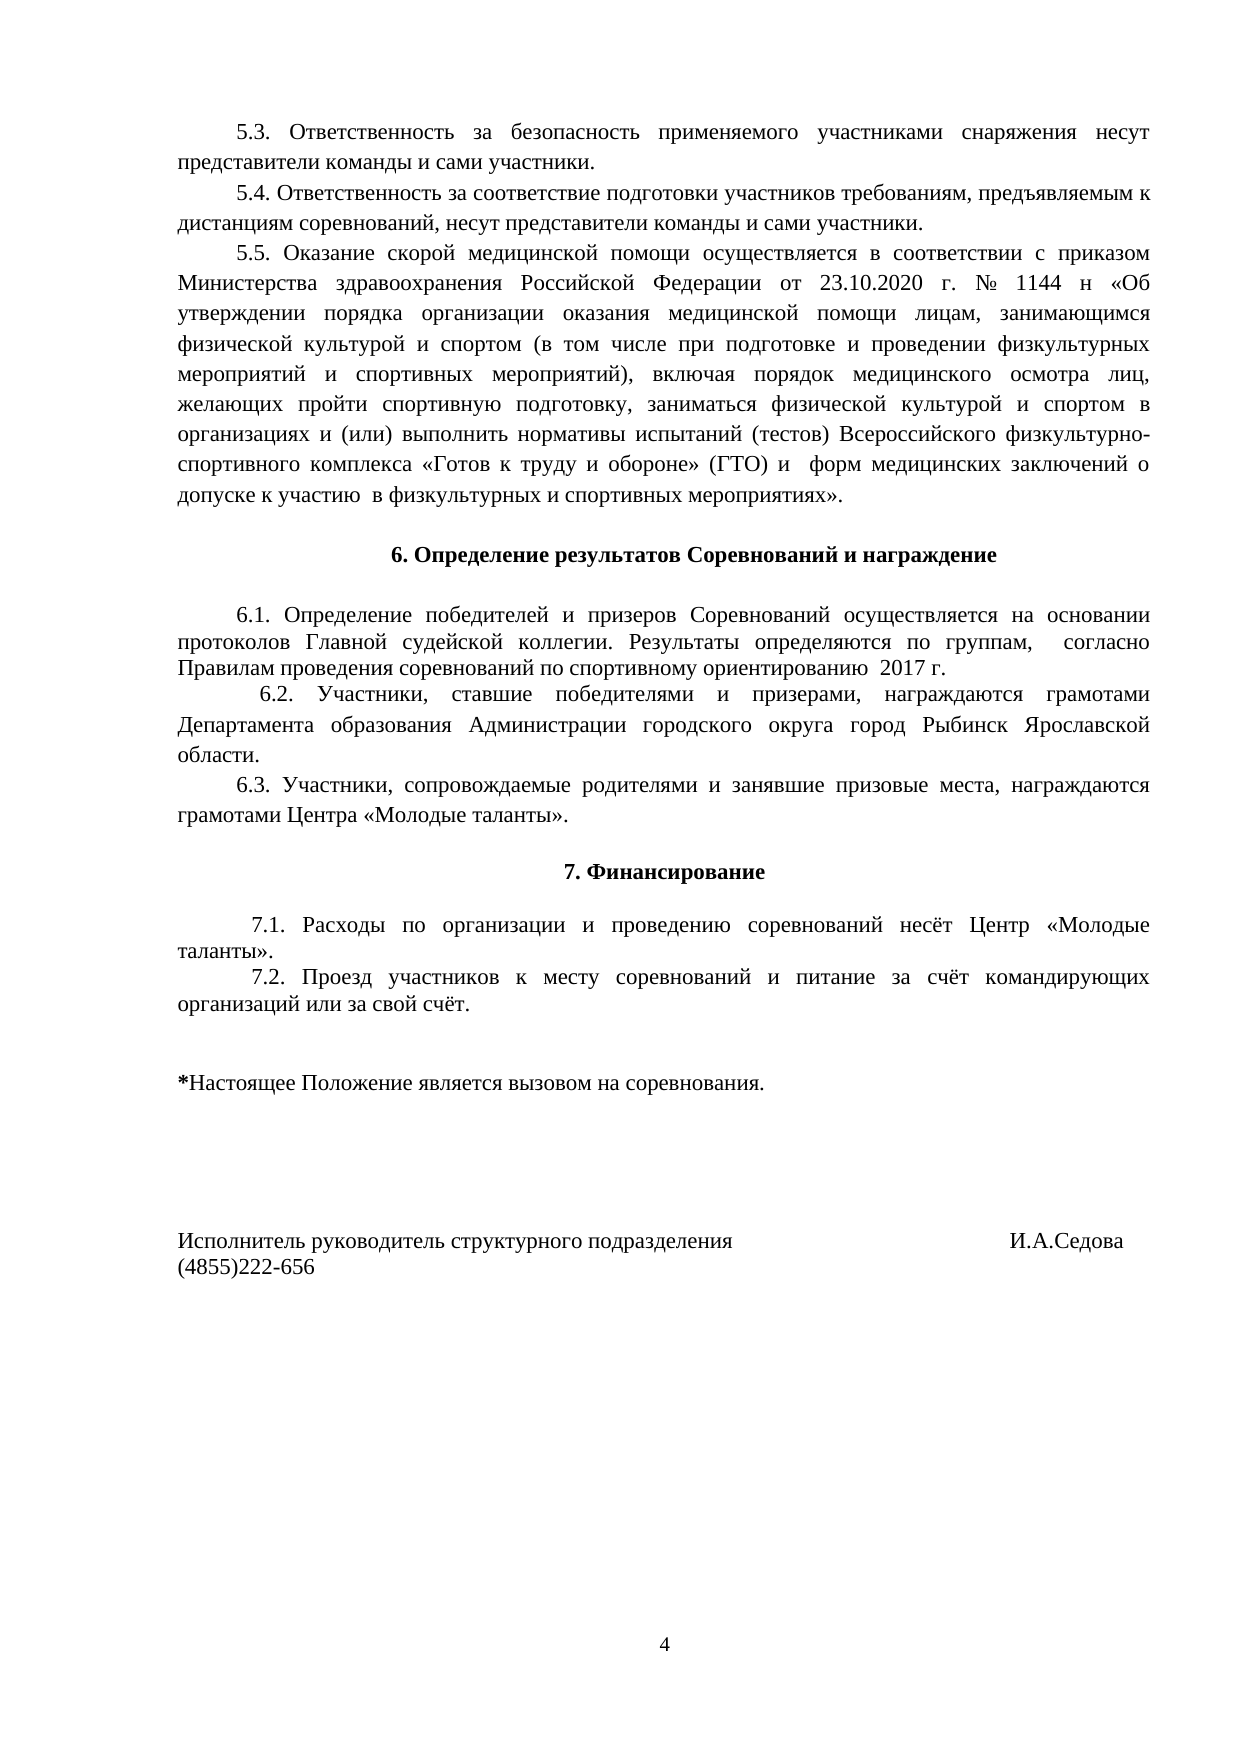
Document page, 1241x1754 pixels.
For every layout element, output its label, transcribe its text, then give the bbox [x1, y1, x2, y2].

text 7.1. Расходы по организации и проведению соревнований несёт Центр «Молодые таланты». [177, 911, 1152, 963]
text 6.1. Определение победителей и призеров Соревнований осуществляется на основании протоколов Главной судейской коллегии. Результаты определяются по группам, согласно Правилам проведения соревнований по спортивному ориентированию 2017 г. [177, 601, 1152, 681]
text 5.4. Ответственность за соответствие подготовки участников требованиям, предъявляемым к дистанциям соревнований, несут представители команды и сами участники. [177, 178, 1152, 235]
text 7. Финансирование [177, 858, 1152, 884]
text 5.3. Ответственность за безопасность применяемого участниками снаряжения несут представители команды и сами участники. [177, 118, 1152, 175]
text 7.2. Проезд участников к месту соревнований и питание за счёт командирующих организаций или за свой счёт. [177, 963, 1152, 1016]
text 6.2. Участники, ставшие победителями и призерами, награждаются грамотами Департамента образования Администрации городского округа город Рыбинск Ярославской области. [177, 681, 1152, 767]
text (4855)222-656 [177, 1253, 1152, 1279]
text 6.3. Участники, сопровождаемые родителями и занявшие призовые места, награждаются грамотами Центра «Молодые таланты». [177, 771, 1152, 828]
text 6. Определение результатов Соревнований и награждение [177, 541, 1152, 567]
text 5.5. Оказание скорой медицинской помощи осуществляется в соответствии с приказом Министерства здравоохранения Российской Федерации от 23.10.2020 г. № 1144 н «Об утверждении порядка организации оказания медицинской помощи лицам, занимающимся физической культурой и спортом (в том числе при подготовке и проведении физкультурных мероприятий и спортивных мероприятий), включая порядок медицинского осмотра лиц, желающих пройти спортивную подготовку, заниматься физической культурой и спортом в организациях и (или) выполнить нормативы испытаний (тестов) Всероссийского физкультурно-спортивного комплекса «Готов к труду и обороне» (ГТО) и форм медицинских заключений о допуске к участию в физкультурных и спортивных мероприятиях». [177, 239, 1152, 507]
text Исполнитель руководитель структурного подразделения И.А.Седова [177, 1227, 1152, 1253]
text *Настоящее Положение является вызовом на соревнования. [177, 1069, 1152, 1095]
